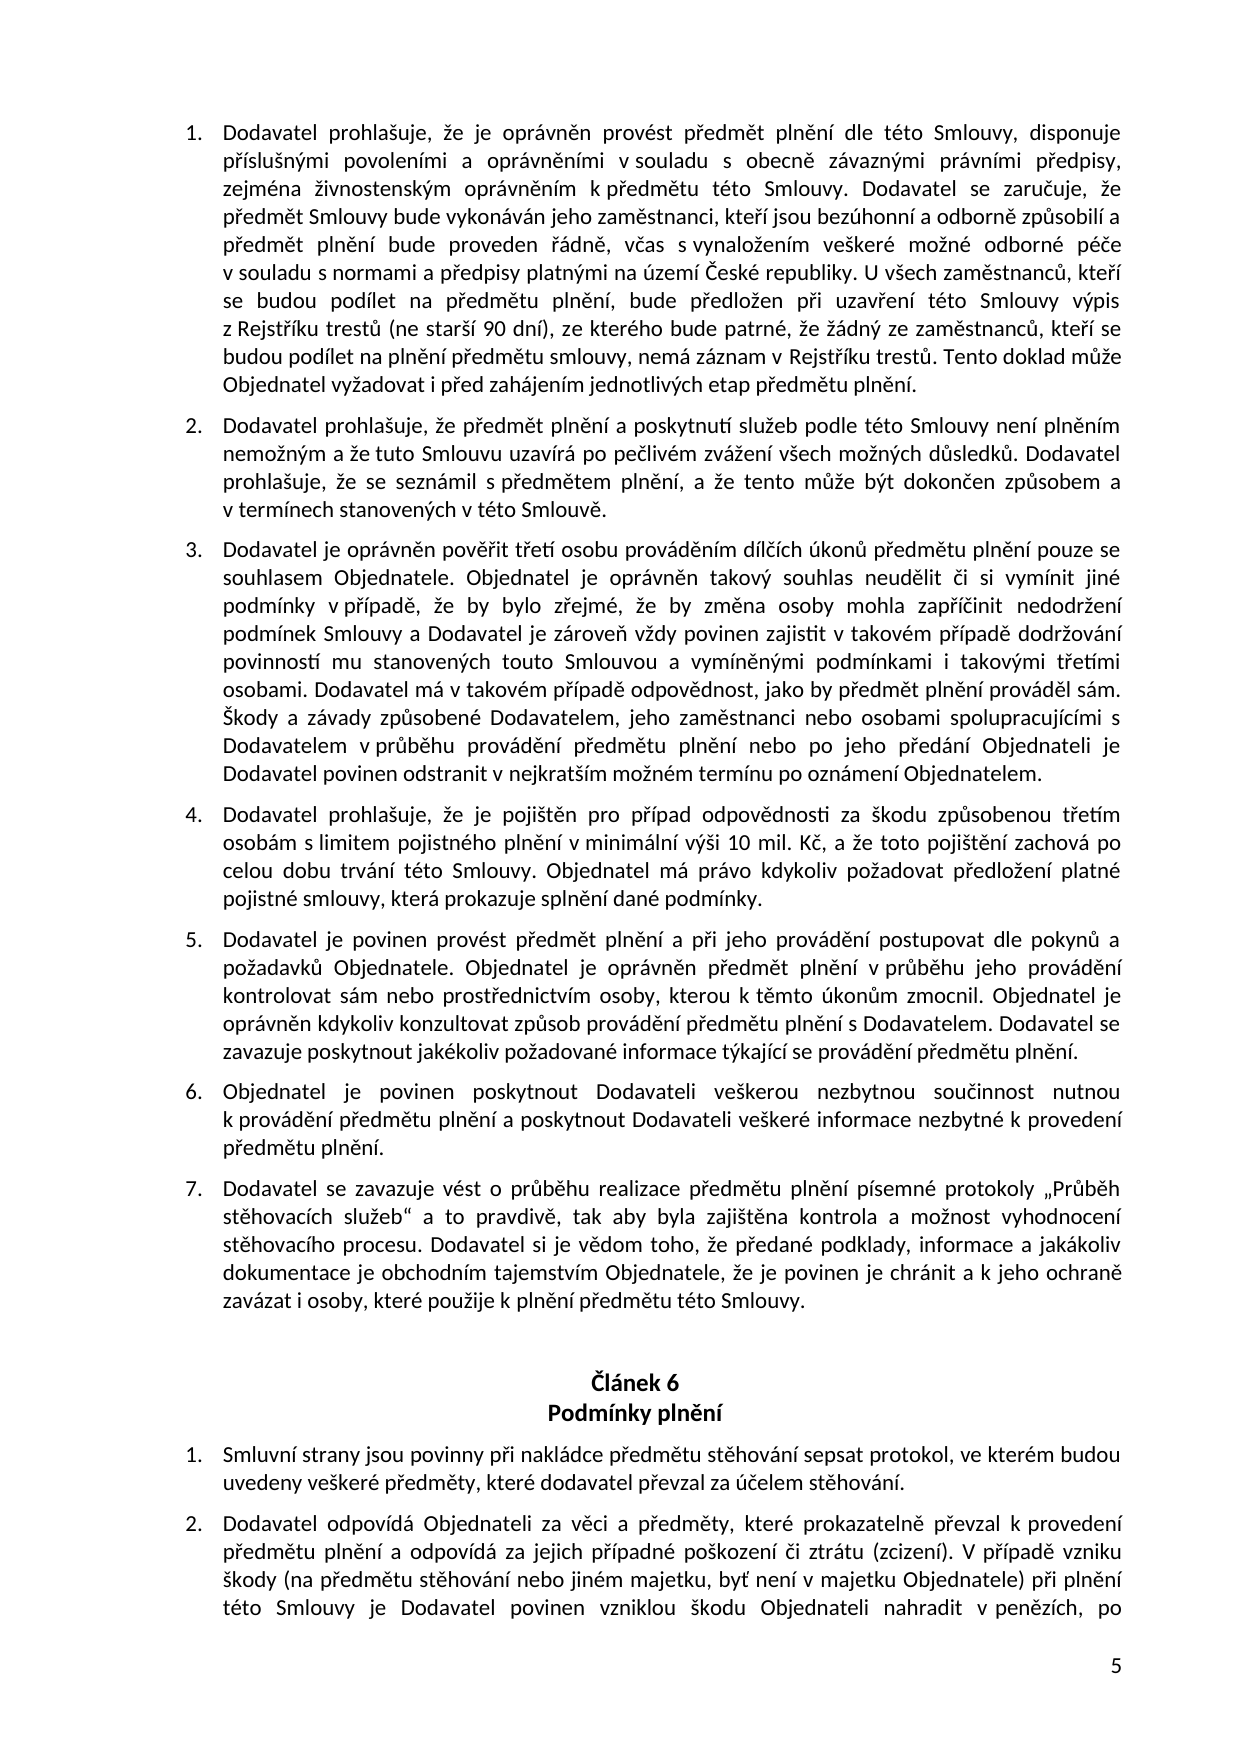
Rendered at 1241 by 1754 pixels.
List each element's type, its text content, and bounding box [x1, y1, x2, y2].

text Článek 6 [148, 1367, 1122, 1397]
list Dodavatel prohlašuje, že předmět plnění a poskytnutí služeb podle této Smlouvy není plněním nemožným a že tuto Smlouvu uzavírá po pečlivém zvážení všech možných důsledků. Dodavatel prohlašuje, že se seznámil s předmětem plnění, a že tento může být dokončen způsobem a v termínech stanovených v této Smlouvě. [185, 411, 1122, 523]
list Dodavatel prohlašuje, že je oprávněn provést předmět plnění dle této Smlouvy, disponuje příslušnými povoleními a oprávněními v souladu s obecně závaznými právními předpisy, zejména živnostenským oprávněním k předmětu této Smlouvy. Dodavatel se zaručuje, že předmět Smlouvy bude vykonáván jeho zaměstnanci, kteří jsou bezúhonní a odborně způsobilí a předmět plnění bude proveden řádně, včas s vynaložením veškeré možné odborné péče v souladu s normami a předpisy platnými na území České republiky. U všech zaměstnanců, kteří se budou podílet na předmětu plnění, bude předložen při uzavření této Smlouvy výpis z Rejstříku trestů (ne starší 90 dní), ze kterého bude patrné, že žádný ze zaměstnanců, kteří se budou podílet na plnění předmětu smlouvy, nemá záznam v Rejstříku trestů. Tento doklad může Objednatel vyžadovat i před zahájením jednotlivých etap předmětu plnění. [185, 118, 1122, 398]
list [185, 1509, 1122, 1621]
list Smluvní strany jsou povinny při nakládce předmětu stěhování sepsat protokol, ve kterém budou uvedeny veškeré předměty, které dodavatel převzal za účelem stěhování. [185, 1441, 1122, 1497]
list Dodavatel se zavazuje vést o průběhu realizace předmětu plnění písemné protokoly „Průběh stěhovacích služeb“ a to pravdivě, tak aby byla zajištěna kontrola a možnost vyhodnocení stěhovacího procesu. Dodavatel si je vědom toho, že předané podklady, informace a jakákoliv dokumentace je obchodním tajemstvím Objednatele, že je povinen je chránit a k jeho ochraně zavázat i osoby, které použije k plnění předmětu této Smlouvy. [185, 1174, 1122, 1314]
list Dodavatel prohlašuje, že je pojištěn pro případ odpovědnosti za škodu způsobenou třetím osobám s limitem pojistného plnění v minimální výši 10 mil. Kč, a že toto pojištění zachová po celou dobu trvání této Smlouvy. Objednatel má právo kdykoliv požadovat předložení platné pojistné smlouvy, která prokazuje splnění dané podmínky. [185, 800, 1122, 912]
text Podmínky plnění [148, 1397, 1122, 1428]
list Dodavatel je oprávněn pověřit třetí osobu prováděním dílčích úkonů předmětu plnění pouze se souhlasem Objednatele. Objednatel je oprávněn takový souhlas neudělit či si vymínit jiné podmínky v případě, že by bylo zřejmé, že by změna osoby mohla zapříčinit nedodržení podmínek Smlouvy a Dodavatel je zároveň vždy povinen zajistit v takovém případě dodržování povinností mu stanovených touto Smlouvou a vymíněnými podmínkami i takovými třetími osobami. Dodavatel má v takovém případě odpovědnost, jako by předmět plnění prováděl sám. Škody a závady způsobené Dodavatelem, jeho zaměstnanci nebo osobami spolupracujícími s Dodavatelem v průběhu provádění předmětu plnění nebo po jeho předání Objednateli je Dodavatel povinen odstranit v nejkratším možném termínu po oznámení Objednatelem. [185, 535, 1122, 788]
list Dodavatel je povinen provést předmět plnění a při jeho provádění postupovat dle pokynů a požadavků Objednatele. Objednatel je oprávněn předmět plnění v průběhu jeho provádění kontrolovat sám nebo prostřednictvím osoby, kterou k těmto úkonům zmocnil. Objednatel je oprávněn kdykoliv konzultovat způsob provádění předmětu plnění s Dodavatelem. Dodavatel se zavazuje poskytnout jakékoliv požadované informace týkající se provádění předmětu plnění. [185, 925, 1122, 1065]
list Objednatel je povinen poskytnout Dodavateli veškerou nezbytnou součinnost nutnou k provádění předmětu plnění a poskytnout Dodavateli veškeré informace nezbytné k provedení předmětu plnění. [185, 1077, 1122, 1161]
